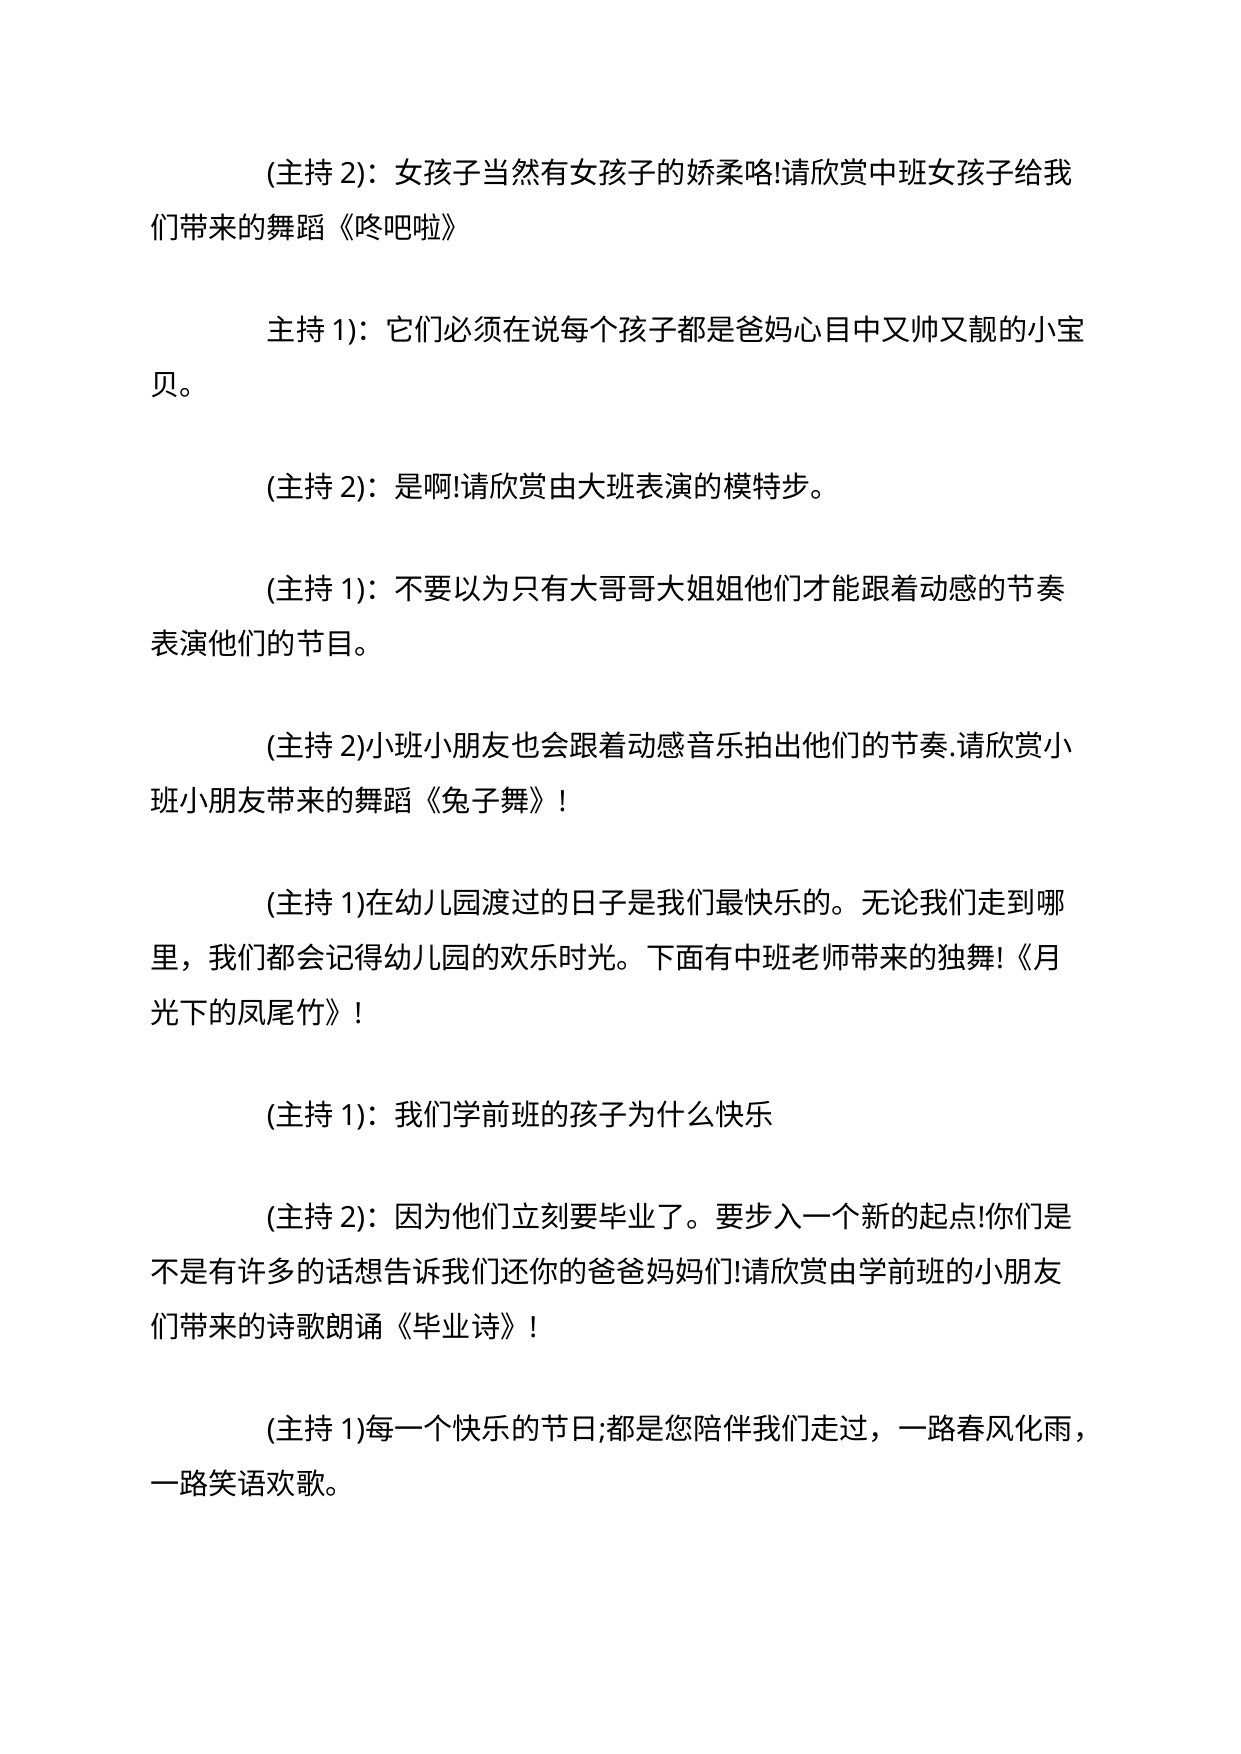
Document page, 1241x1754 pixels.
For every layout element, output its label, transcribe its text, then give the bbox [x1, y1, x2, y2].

text (主持2)小班小朋友也会跟着动感音乐拍出他们的节奏.请欣赏小班小朋友带来的舞蹈《兔子舞》! [150, 722, 1090, 820]
text (主持1)：不要以为只有大哥哥大姐姐他们才能跟着动感的节奏表演他们的节目。 [150, 566, 1090, 663]
text (主持2)：女孩子当然有女孩子的娇柔咯!请欣赏中班女孩子给我们带来的舞蹈《咚吧啦》 [150, 150, 1090, 247]
text 主持1)：它们必须在说每个孩子都是爸妈心目中又帅又靓的小宝贝。 [150, 307, 1090, 404]
text (主持1)每一个快乐的节日;都是您陪伴我们走过，一路春风化雨，一路笑语欢歌。 [150, 1405, 1090, 1502]
text (主持2)：因为他们立刻要毕业了。要步入一个新的起点!你们是不是有许多的话想告诉我们还你的爸爸妈妈们!请欣赏由学前班的小朋友们带来的诗歌朗诵《毕业诗》! [150, 1193, 1090, 1346]
text (主持1)：我们学前班的孩子为什么快乐 [150, 1091, 1090, 1134]
text (主持2)：是啊!请欣赏由大班表演的模特步。 [150, 463, 1090, 506]
text (主持1)在幼儿园渡过的日子是我们最快乐的。无论我们走到哪里，我们都会记得幼儿园的欢乐时光。下面有中班老师带来的独舞!《月光下的凤尾竹》! [150, 879, 1090, 1032]
